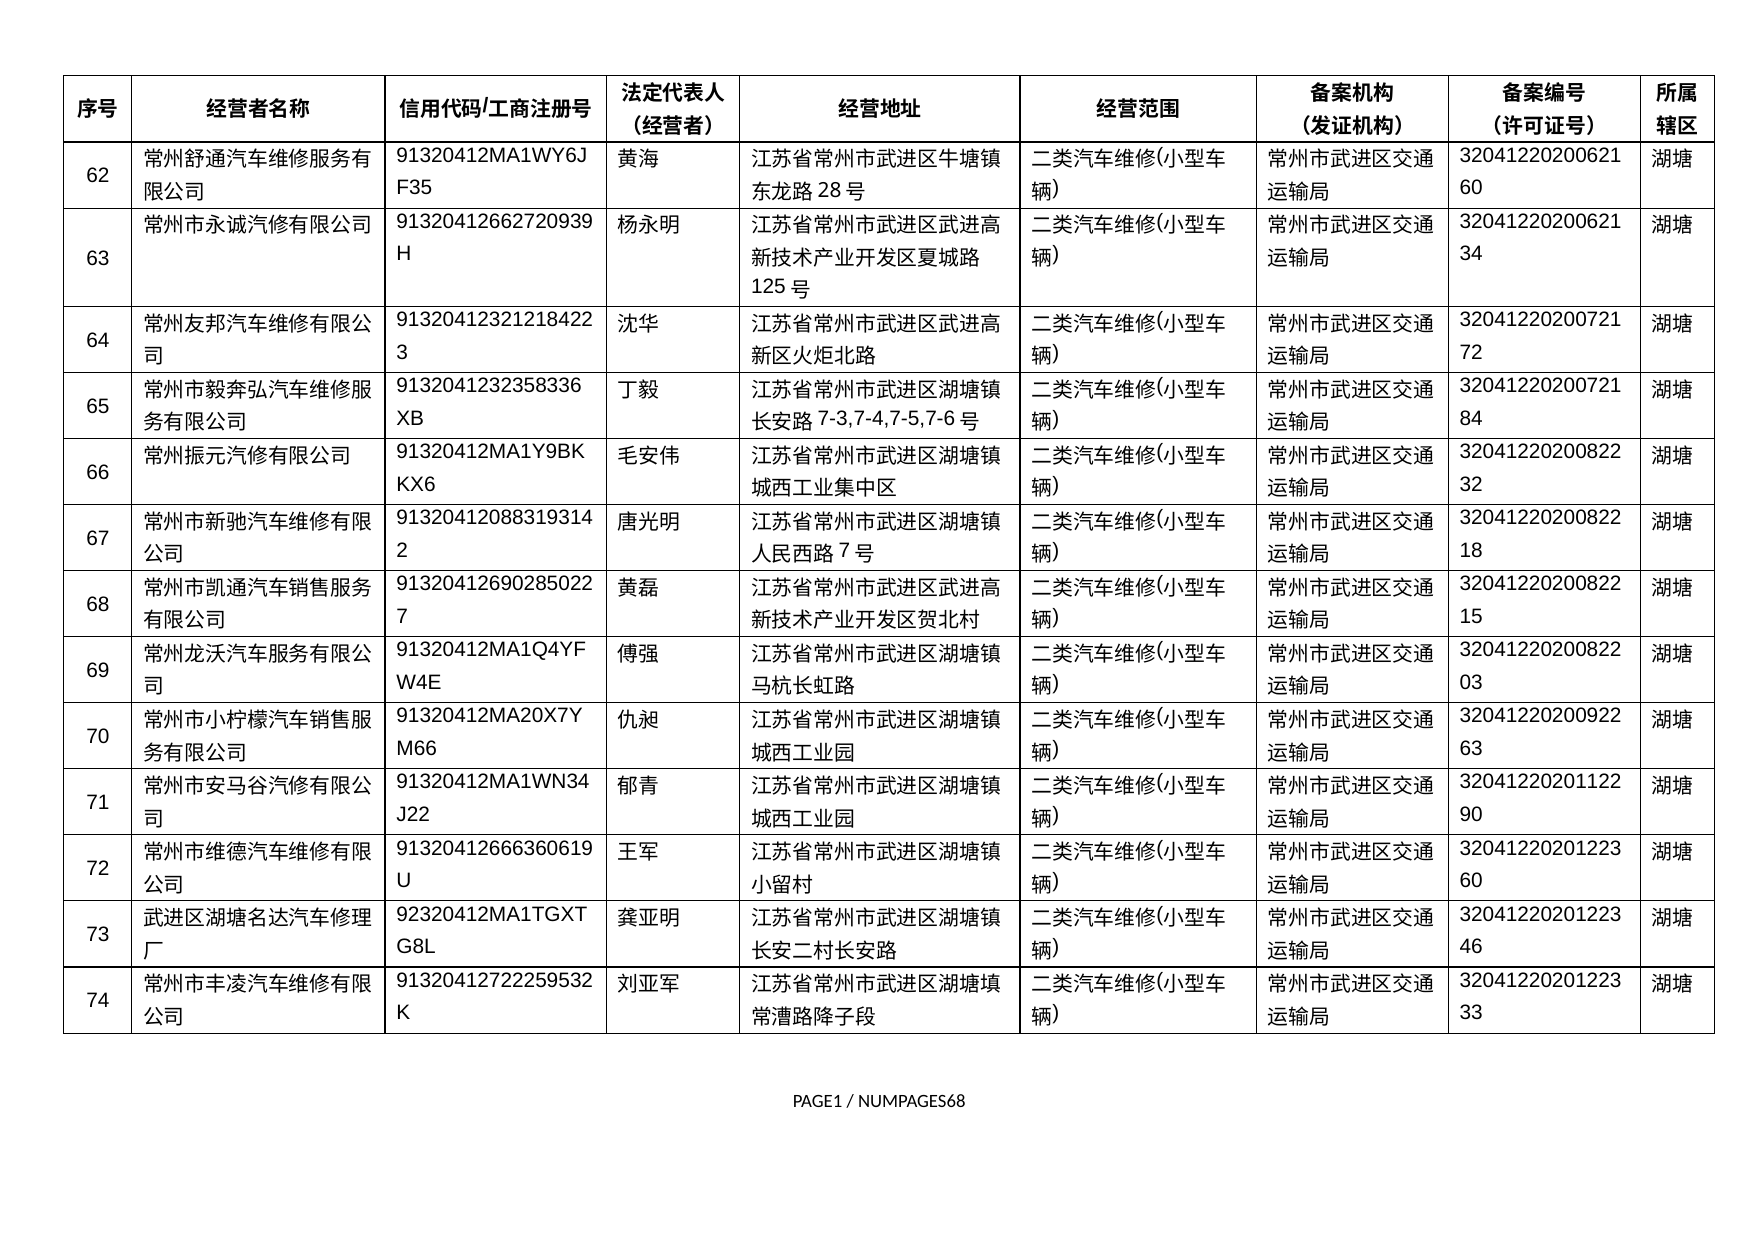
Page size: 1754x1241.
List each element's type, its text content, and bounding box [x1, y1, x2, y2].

table_cell 沈华 [607, 307, 739, 372]
table_cell 二类汽车维修(小型车辆) [1021, 307, 1256, 372]
table_cell 湖塘 [1641, 835, 1714, 900]
table_cell 91320412MA20X7YM66 [386, 703, 606, 768]
table_cell 常州市新驰汽车维修有限公司 [132, 505, 384, 570]
table_cell 王军 [607, 835, 739, 900]
table_cell 常州舒通汽车维修服务有限公司 [132, 143, 384, 207]
table_cell 64 [64, 307, 131, 372]
table_cell 常州市武进区交通运输局 [1257, 968, 1448, 1032]
table_cell 江苏省常州市武进区湖塘镇长安二村长安路 [740, 901, 1019, 966]
table_cell 湖塘 [1641, 901, 1714, 966]
table_cell 江苏省常州市武进区湖塘镇城西工业园 [740, 703, 1019, 768]
table_cell 江苏省常州市武进区武进高新技术产业开发区贺北村 [740, 571, 1019, 636]
table_cell 二类汽车维修(小型车辆) [1021, 505, 1256, 570]
table_cell 常州振元汽修有限公司 [132, 439, 384, 504]
table_cell 江苏省常州市武进区湖塘镇城西工业园 [740, 769, 1019, 834]
table_cell 湖塘 [1641, 769, 1714, 834]
table_cell 92320412MA1TGXTG8L [386, 901, 606, 966]
table_cell 3204122020072172 [1449, 307, 1640, 372]
table_cell 常州市武进区交通运输局 [1257, 505, 1448, 570]
table_cell 常州龙沃汽车服务有限公司 [132, 637, 384, 702]
table_cell 武进区湖塘名达汽车修理厂 [132, 901, 384, 966]
table_cell 常州市安马谷汽修有限公司 [132, 769, 384, 834]
table_cell 刘亚军 [607, 968, 739, 1032]
table_cell 3204122020062134 [1449, 209, 1640, 306]
table_cell 91320412662720939H [386, 209, 606, 306]
table_cell 常州市小柠檬汽车销售服务有限公司 [132, 703, 384, 768]
table_cell 湖塘 [1641, 968, 1714, 1032]
table_cell 二类汽车维修(小型车辆) [1021, 901, 1256, 966]
table_cell 常州友邦汽车维修有限公司 [132, 307, 384, 372]
table_cell 仇昶 [607, 703, 739, 768]
table_cell 江苏省常州市武进区湖塘镇人民西路7号 [740, 505, 1019, 570]
table_cell 91320412MA1Q4YFW4E [386, 637, 606, 702]
table_cell 913204123212184223 [386, 307, 606, 372]
table_cell 二类汽车维修(小型车辆) [1021, 968, 1256, 1032]
table_cell 3204122020122333 [1449, 968, 1640, 1032]
table_cell 湖塘 [1641, 637, 1714, 702]
table_cell 91320412MA1Y9BKKX6 [386, 439, 606, 504]
table_cell 67 [64, 505, 131, 570]
table_cell 江苏省常州市武进区牛塘镇东龙路28号 [740, 143, 1019, 207]
table_cell 66 [64, 439, 131, 504]
table_header 经营地址 [740, 76, 1019, 141]
table_cell 3204122020082218 [1449, 505, 1640, 570]
table_header 备案机构 （发证机构） [1257, 76, 1448, 141]
table_cell 湖塘 [1641, 143, 1714, 207]
table_cell 二类汽车维修(小型车辆) [1021, 373, 1256, 438]
table_cell 湖塘 [1641, 571, 1714, 636]
table_cell 二类汽车维修(小型车辆) [1021, 637, 1256, 702]
table_cell 湖塘 [1641, 439, 1714, 504]
table_cell 二类汽车维修(小型车辆) [1021, 439, 1256, 504]
table_cell 二类汽车维修(小型车辆) [1021, 571, 1256, 636]
table_cell 91320412MA1WY6JF35 [386, 143, 606, 207]
table_header 备案编号 （许可证号） [1449, 76, 1640, 141]
table_cell 傅强 [607, 637, 739, 702]
table_cell 3204122020062160 [1449, 143, 1640, 207]
table_cell 毛安伟 [607, 439, 739, 504]
table_cell 湖塘 [1641, 703, 1714, 768]
table_cell 69 [64, 637, 131, 702]
table_cell 3204122020082232 [1449, 439, 1640, 504]
table_cell 常州市武进区交通运输局 [1257, 439, 1448, 504]
table_cell 74 [64, 968, 131, 1032]
table_cell 唐光明 [607, 505, 739, 570]
table_cell 3204122020112290 [1449, 769, 1640, 834]
table_cell 常州市永诚汽修有限公司 [132, 209, 384, 306]
table_cell 62 [64, 143, 131, 207]
table_cell 黄磊 [607, 571, 739, 636]
table_cell 常州市武进区交通运输局 [1257, 637, 1448, 702]
table_cell 湖塘 [1641, 307, 1714, 372]
table_cell 湖塘 [1641, 505, 1714, 570]
table_cell 3204122020082203 [1449, 637, 1640, 702]
table_cell 湖塘 [1641, 209, 1714, 306]
table_cell 江苏省常州市武进区湖塘镇小留村 [740, 835, 1019, 900]
table_cell 二类汽车维修(小型车辆) [1021, 703, 1256, 768]
table_cell 9132041232358336XB [386, 373, 606, 438]
table_header 法定代表人（经营者） [607, 76, 739, 141]
table_cell 3204122020122360 [1449, 835, 1640, 900]
table_header 序号 [64, 76, 131, 141]
table_cell 常州市凯通汽车销售服务有限公司 [132, 571, 384, 636]
table_cell 二类汽车维修(小型车辆) [1021, 835, 1256, 900]
table_header 经营范围 [1021, 76, 1256, 141]
table_cell 江苏省常州市武进区湖塘填常漕路降子段 [740, 968, 1019, 1032]
table_cell 63 [64, 209, 131, 306]
table_cell 江苏省常州市武进区湖塘镇城西工业集中区 [740, 439, 1019, 504]
table_cell 常州市毅奔弘汽车维修服务有限公司 [132, 373, 384, 438]
table_cell 3204122020082215 [1449, 571, 1640, 636]
table_cell 70 [64, 703, 131, 768]
table_cell 常州市武进区交通运输局 [1257, 835, 1448, 900]
table_cell 常州市武进区交通运输局 [1257, 769, 1448, 834]
table_header 信用代码/工商注册号 [386, 76, 606, 141]
table_cell 常州市丰凌汽车维修有限公司 [132, 968, 384, 1032]
table_cell 3204122020092263 [1449, 703, 1640, 768]
table_header 经营者名称 [132, 76, 384, 141]
table_cell 二类汽车维修(小型车辆) [1021, 209, 1256, 306]
table_cell 二类汽车维修(小型车辆) [1021, 143, 1256, 207]
table_cell 丁毅 [607, 373, 739, 438]
table_cell 江苏省常州市武进区武进高新技术产业开发区夏城路125号 [740, 209, 1019, 306]
table_cell 65 [64, 373, 131, 438]
table_cell 江苏省常州市武进区湖塘镇长安路7-3,7-4,7-5,7-6号 [740, 373, 1019, 438]
table_cell 龚亚明 [607, 901, 739, 966]
table_cell 72 [64, 835, 131, 900]
table_cell 常州市武进区交通运输局 [1257, 143, 1448, 207]
table_cell 3204122020122346 [1449, 901, 1640, 966]
table_cell 91320412MA1WN34J22 [386, 769, 606, 834]
table_cell 常州市武进区交通运输局 [1257, 703, 1448, 768]
table_cell 江苏省常州市武进区武进高新区火炬北路 [740, 307, 1019, 372]
table_cell 91320412666360619U [386, 835, 606, 900]
table_cell 常州市武进区交通运输局 [1257, 571, 1448, 636]
table_cell 常州市武进区交通运输局 [1257, 307, 1448, 372]
table_cell 73 [64, 901, 131, 966]
table_cell 71 [64, 769, 131, 834]
table_cell 二类汽车维修(小型车辆) [1021, 769, 1256, 834]
table_cell 常州市武进区交通运输局 [1257, 373, 1448, 438]
table_cell 常州市维德汽车维修有限公司 [132, 835, 384, 900]
table_cell 常州市武进区交通运输局 [1257, 209, 1448, 306]
table_cell 黄海 [607, 143, 739, 207]
table_cell 常州市武进区交通运输局 [1257, 901, 1448, 966]
table_cell 68 [64, 571, 131, 636]
table_cell 3204122020072184 [1449, 373, 1640, 438]
table_cell 913204126902850227 [386, 571, 606, 636]
table_cell 913204120883193142 [386, 505, 606, 570]
table_cell 江苏省常州市武进区湖塘镇马杭长虹路 [740, 637, 1019, 702]
table_cell 杨永明 [607, 209, 739, 306]
table_header 所属辖区 [1641, 76, 1714, 141]
table_cell 湖塘 [1641, 373, 1714, 438]
table_cell 郁青 [607, 769, 739, 834]
table_cell 91320412722259532K [386, 968, 606, 1032]
